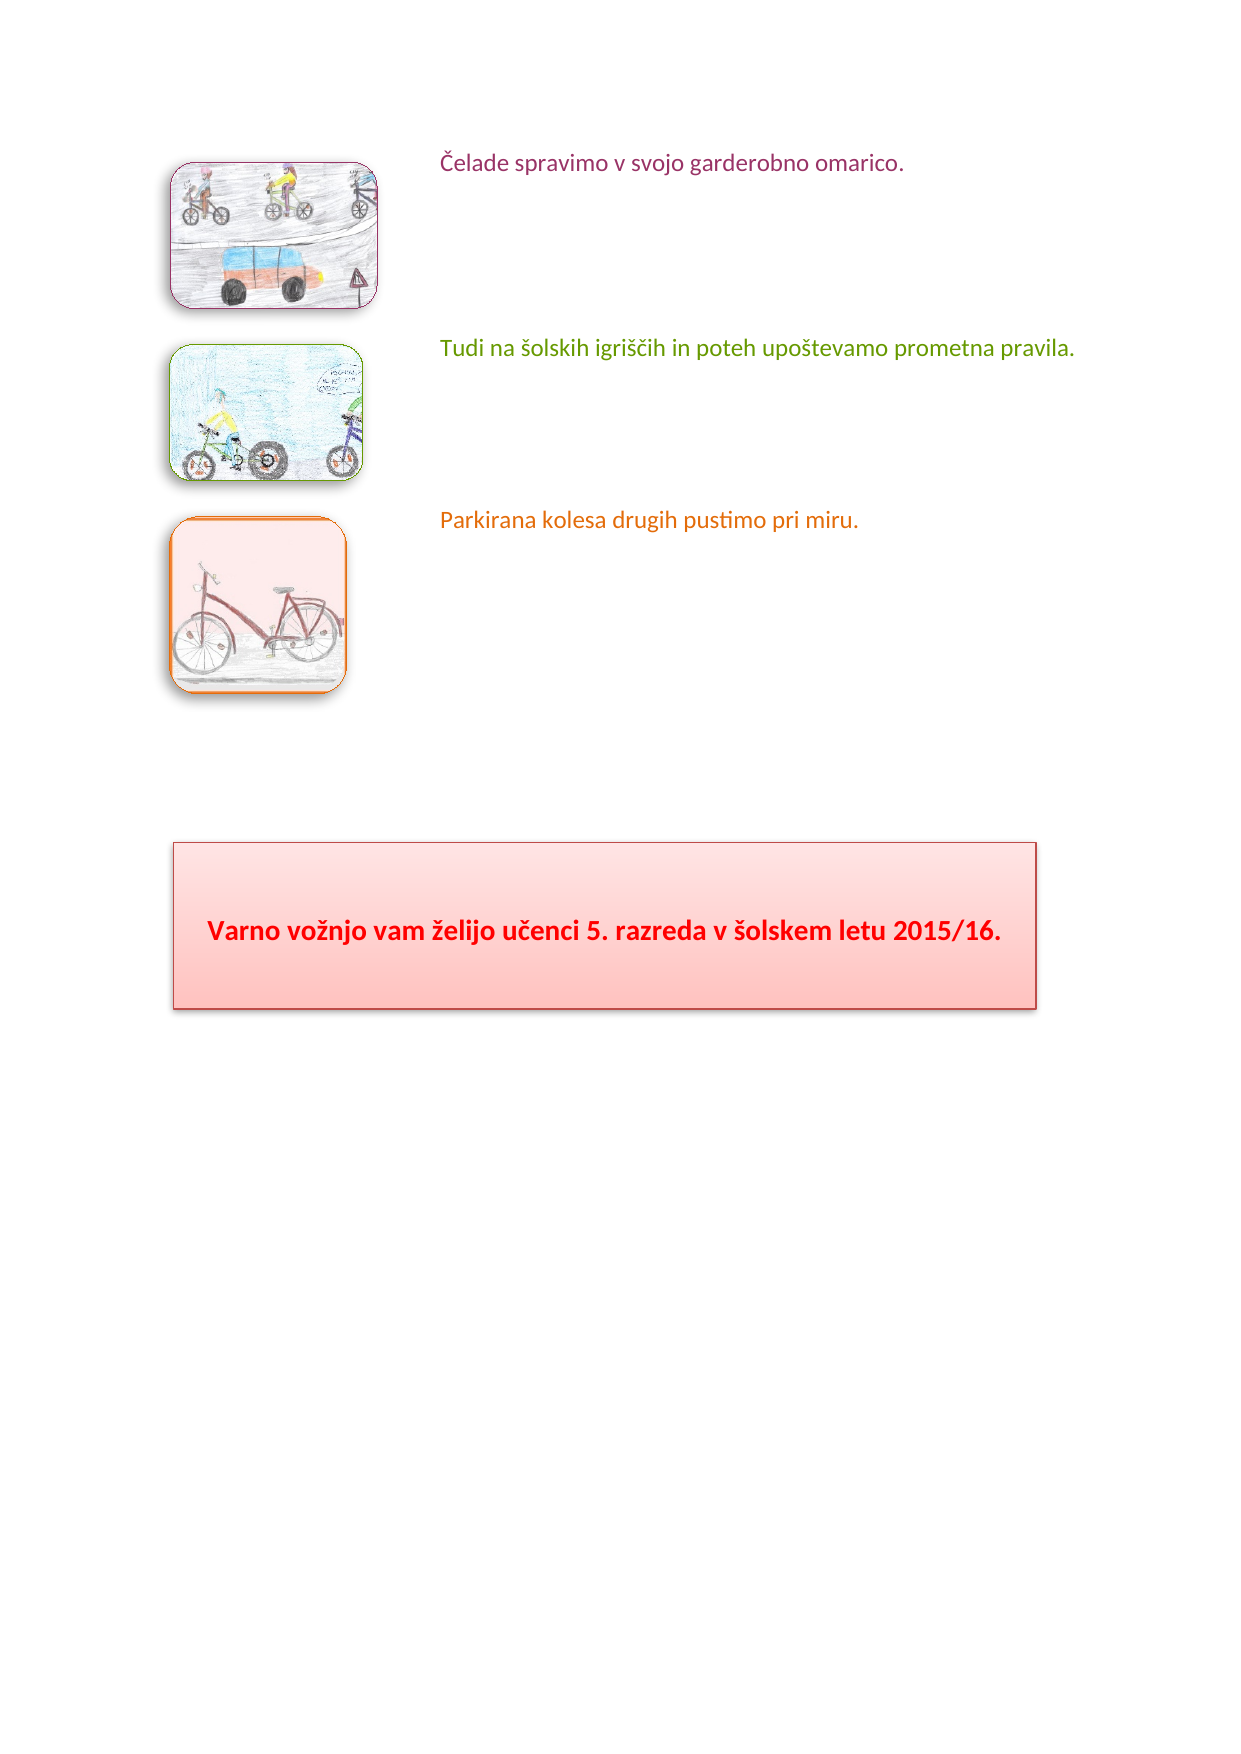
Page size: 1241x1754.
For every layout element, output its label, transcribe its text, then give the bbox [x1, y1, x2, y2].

table_cell Čelade spravimo v svojo garderobno omarico. [429, 148, 1096, 332]
table_cell [136, 504, 429, 717]
picture [170, 162, 378, 308]
table_cell Parkirana kolesa drugih pustimo pri miru. [429, 504, 1096, 717]
picture [169, 344, 362, 480]
picture [169, 516, 347, 693]
table_cell Tudi na šolskih igriščih in poteh upoštevamo prometna pravila. [429, 332, 1096, 504]
table_cell [136, 148, 429, 332]
table_cell [136, 332, 429, 504]
